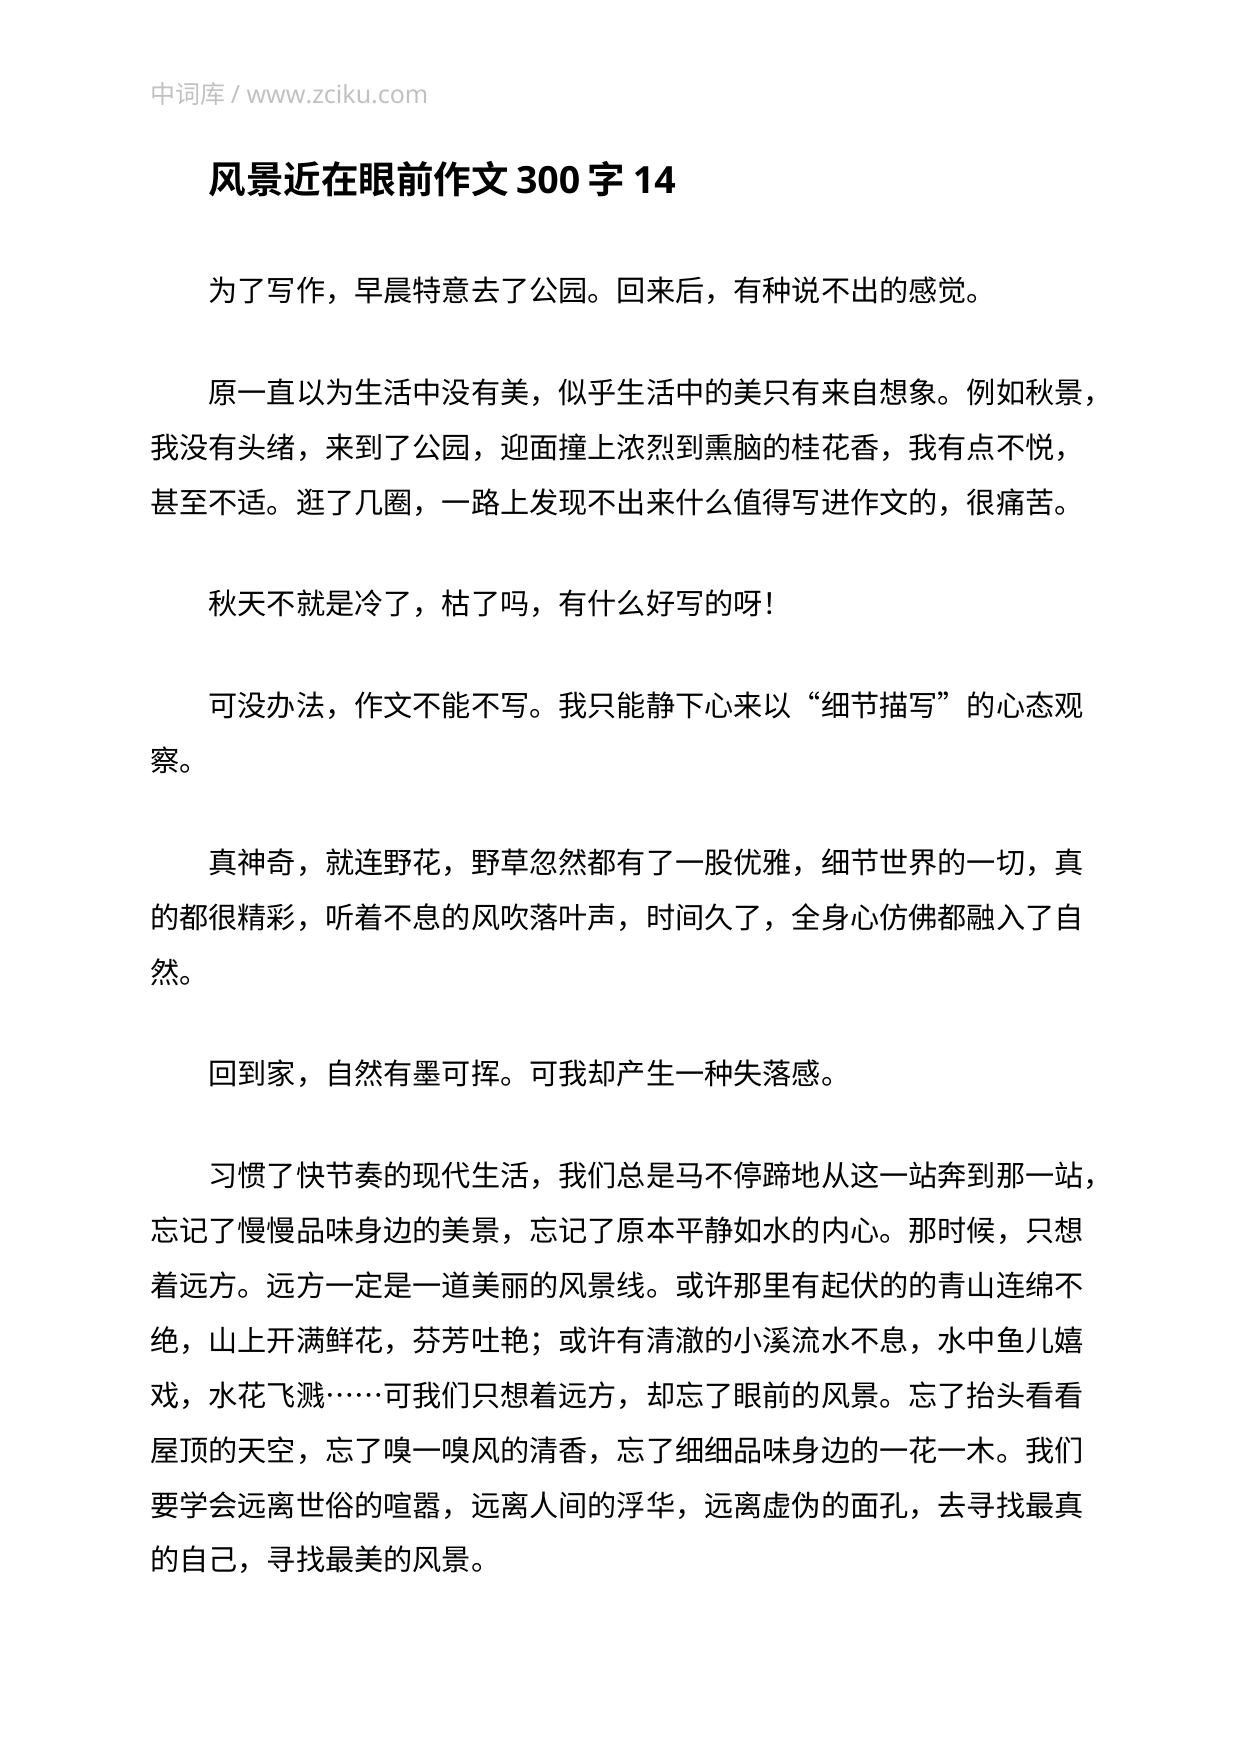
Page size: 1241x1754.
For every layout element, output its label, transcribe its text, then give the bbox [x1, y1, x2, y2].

text 秋天不就是冷了，枯了吗，有什么好写的呀！ [150, 581, 1090, 623]
text 风景近在眼前作文300字14 [150, 150, 1090, 204]
text 为了写作，早晨特意去了公园。回来后，有种说不出的感觉。 [150, 268, 1090, 310]
text 真神奇，就连野花，野草忽然都有了一股优雅，细节世界的一切，真的都很精彩，听着不息的风吹落叶声，时间久了，全身心仿佛都融入了自然。 [150, 839, 1090, 991]
text 回到家，自然有墨可挥。可我却产生一种失落感。 [150, 1051, 1090, 1093]
text 原一直以为生活中没有美，似乎生活中的美只有来自想象。例如秋景，我没有头绪，来到了公园，迎面撞上浓烈到熏脑的桂花香，我有点不悦，甚至不适。逛了几圈，一路上发现不出来什么值得写进作文的，很痛苦。 [150, 369, 1090, 521]
text 可没办法，作文不能不写。我只能静下心来以“细节描写”的心态观察。 [150, 683, 1090, 780]
text 习惯了快节奏的现代生活，我们总是马不停蹄地从这一站奔到那一站，忘记了慢慢品味身边的美景，忘记了原本平静如水的内心。那时候，只想着远方。远方一定是一道美丽的风景线。或许那里有起伏的的青山连绵不绝，山上开满鲜花，芬芳吐艳；或许有清澈的小溪流水不息，水中鱼儿嬉戏，水花飞溅……可我们只想着远方，却忘了眼前的风景。忘了抬头看看屋顶的天空，忘了嗅一嗅风的清香，忘了细细品味身边的一花一木。我们要学会远离世俗的喧嚣，远离人间的浮华，远离虚伪的面孔，去寻找最真的自己，寻找最美的风景。 [150, 1153, 1090, 1579]
